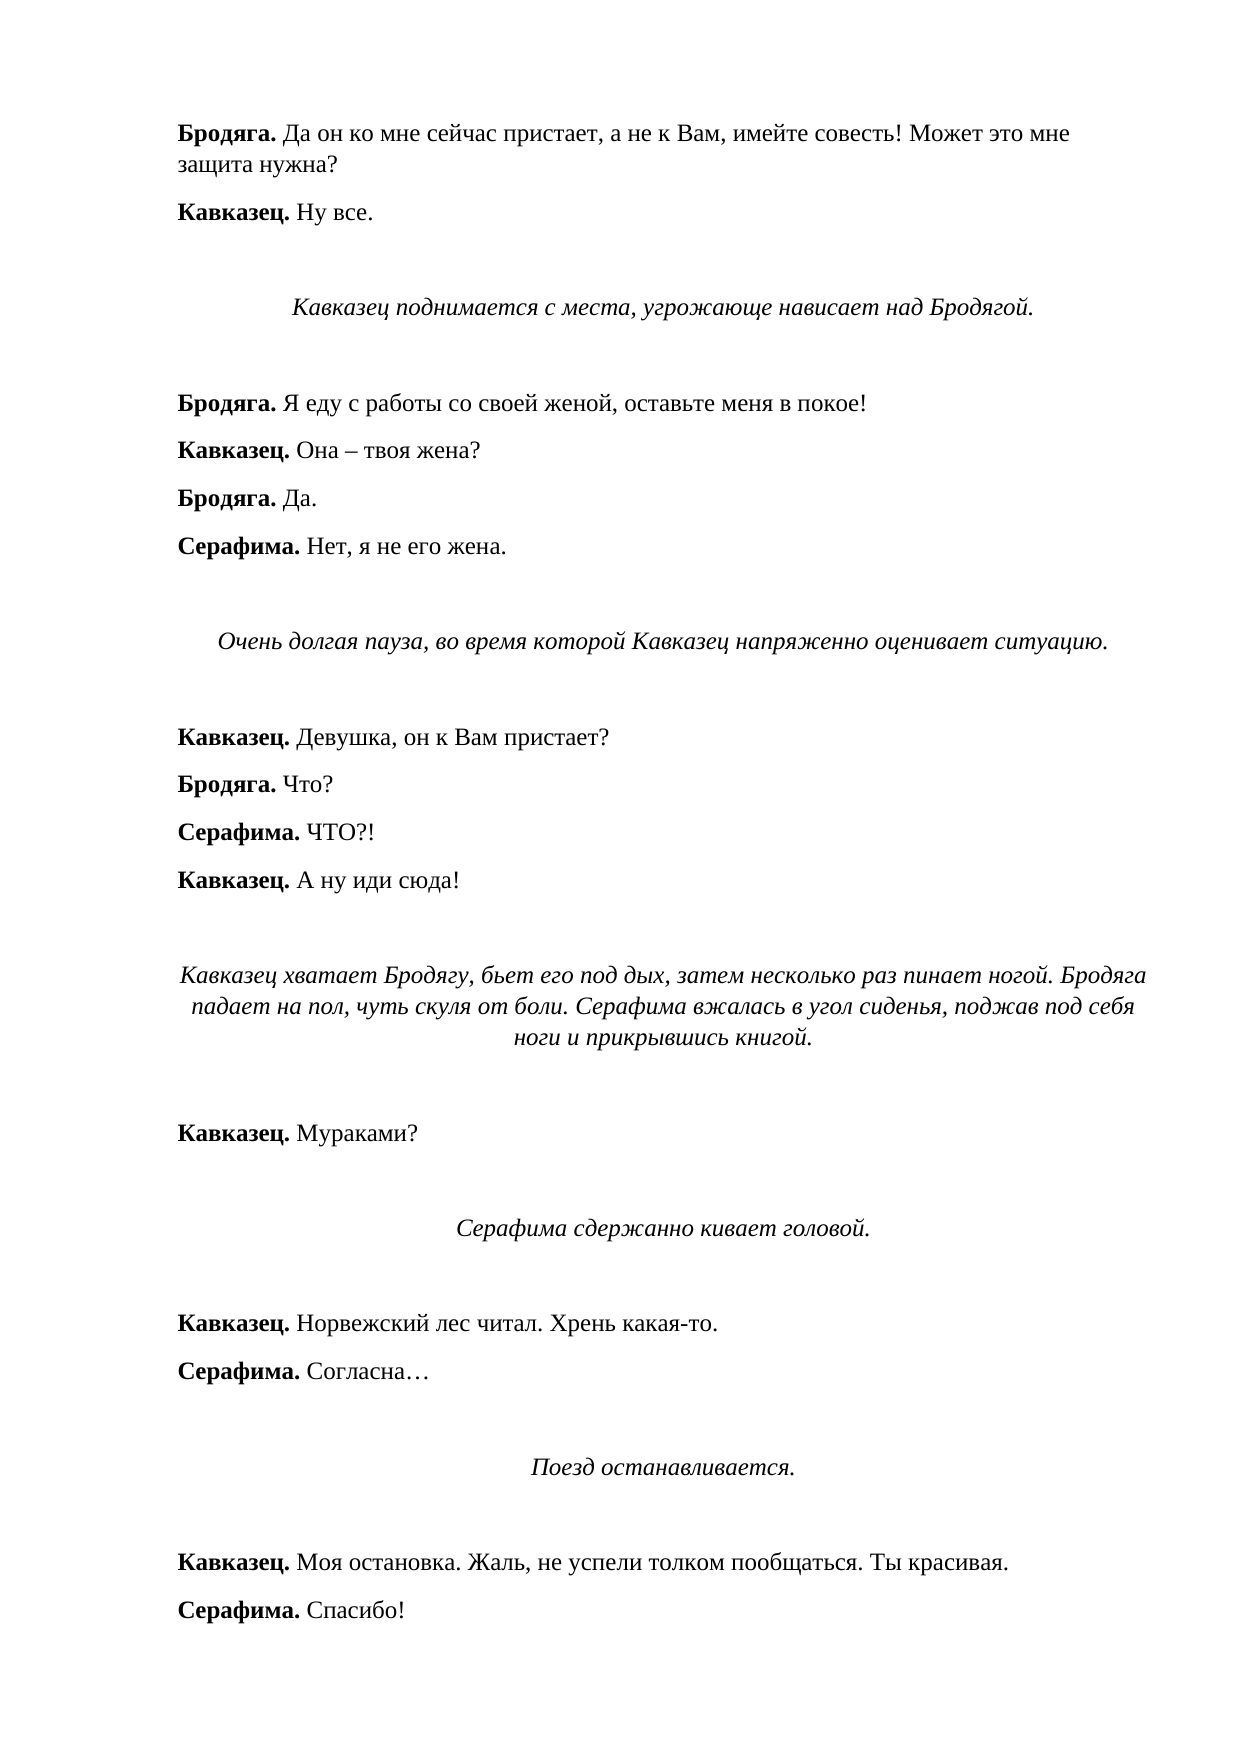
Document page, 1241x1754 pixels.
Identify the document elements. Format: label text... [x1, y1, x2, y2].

text Кавказец. Моя остановка. Жаль, не успели толком пообщаться. Ты красивая. [177, 1547, 1152, 1576]
text Серафима. Согласна… [177, 1356, 1152, 1385]
text Бродяга. Да. [177, 483, 1152, 512]
text Кавказец. А ну иди сюда! [177, 865, 1152, 893]
text Бродяга. Я еду с работы со своей женой, оставьте меня в покое! [177, 388, 1152, 416]
text Кавказец. Норвежский лес читал. Хрень какая-то. [177, 1308, 1152, 1337]
text Кавказец хватает Бродягу, бьет его под дых, затем несколько раз пинает ногой. Бродяга падает на пол, чуть скуля от боли. Серафима вжалась в угол сиденья, поджав под себя ноги и прикрывшись книгой. [177, 960, 1152, 1051]
text Серафима. Нет, я не его жена. [177, 531, 1152, 559]
text Кавказец поднимается с места, угрожающе нависает над Бродягой. [177, 292, 1152, 321]
text Кавказец. Она – твоя жена? [177, 435, 1152, 464]
text Кавказец. Девушка, он к Вам пристает? [177, 722, 1152, 750]
text Серафима. Спасибо! [177, 1595, 1152, 1623]
text Кавказец. Ну все. [177, 197, 1152, 226]
text Серафима. ЧТО?! [177, 817, 1152, 846]
text Кавказец. Мураками? [177, 1118, 1152, 1146]
text Бродяга. Что? [177, 769, 1152, 798]
text Очень долгая пауза, во время которой Кавказец напряженно оценивает ситуацию. [177, 626, 1152, 655]
text Серафима сдержанно кивает головой. [177, 1213, 1152, 1242]
text Поезд останавливается. [177, 1452, 1152, 1480]
text Бродяга. Да он ко мне сейчас пристает, а не к Вам, имейте совесть! Может это мне защита нужна? [177, 118, 1152, 178]
